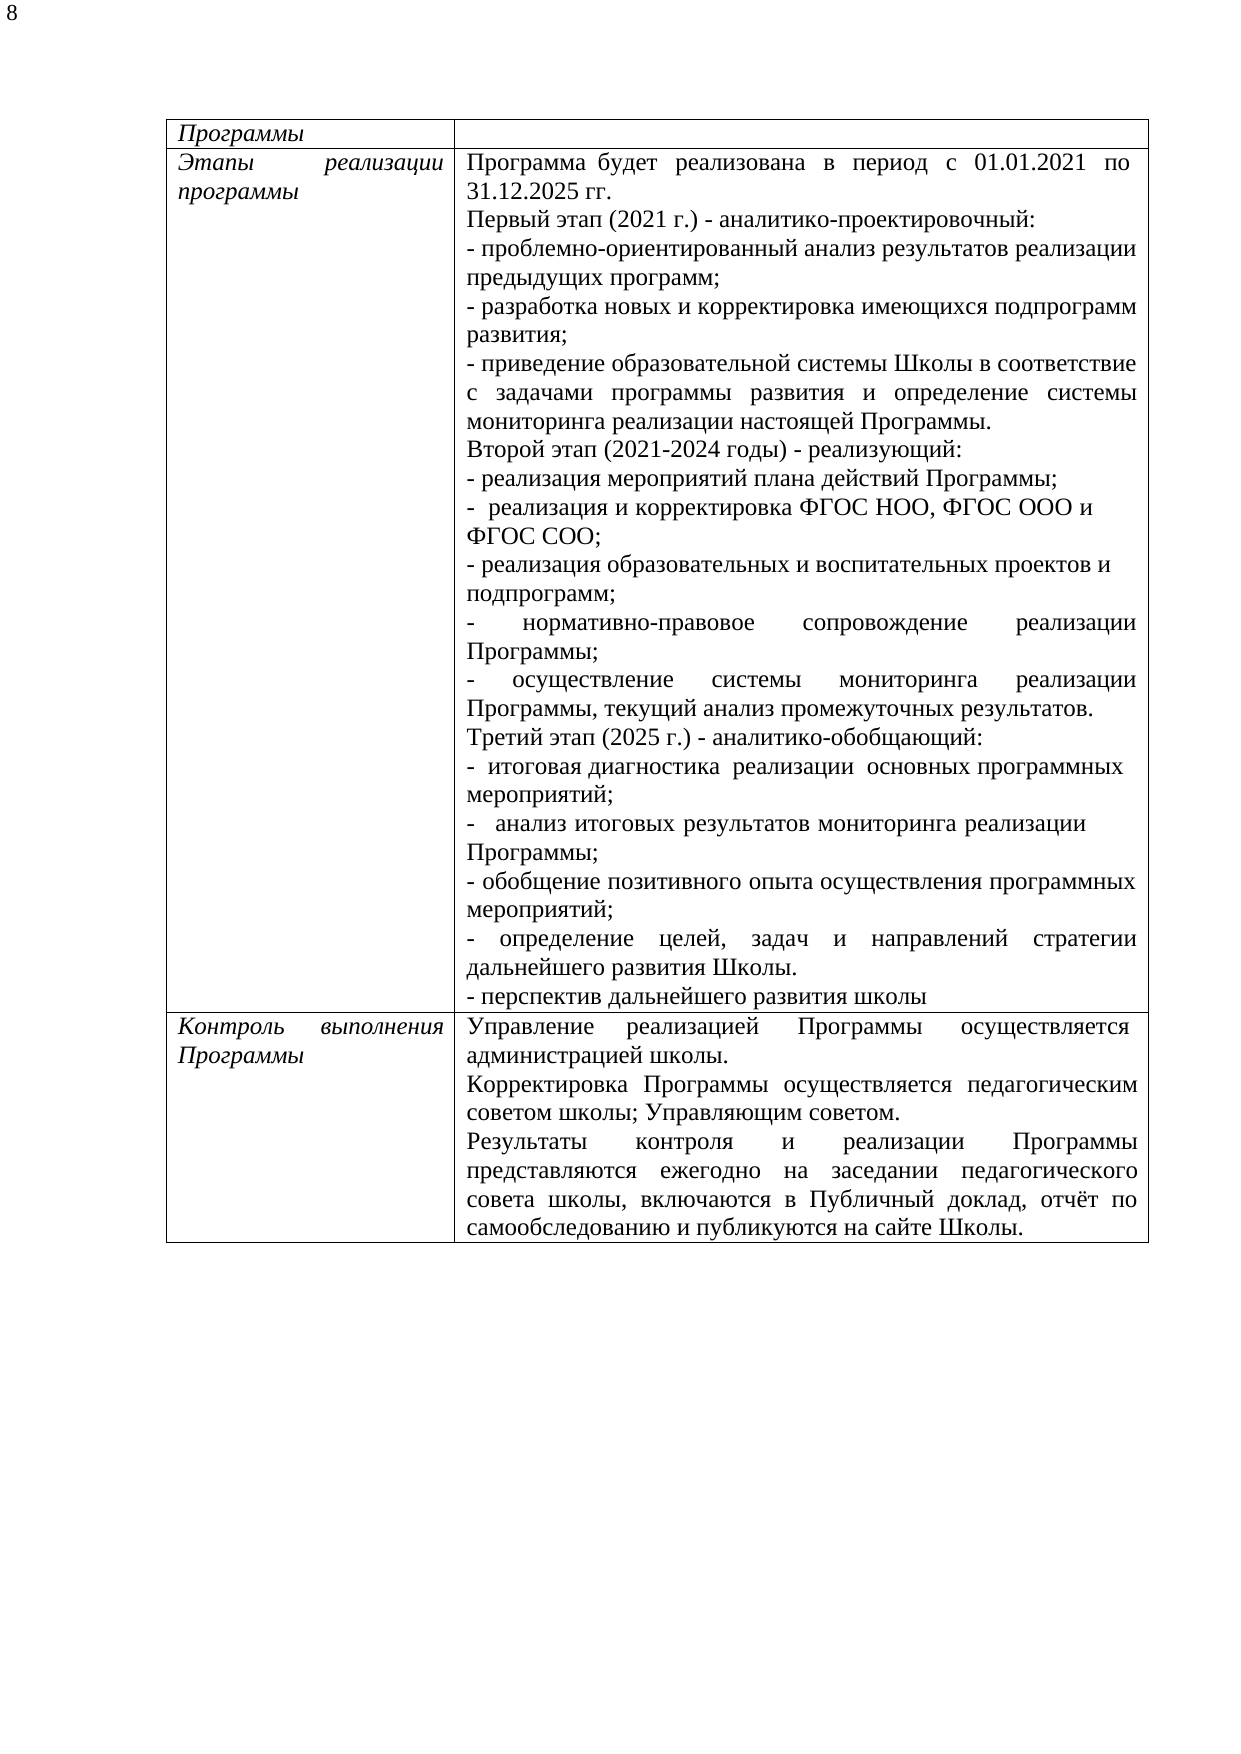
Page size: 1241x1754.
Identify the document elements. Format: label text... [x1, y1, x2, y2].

table_cell Программа будет реализована в период с 01.01.2021 по 31.12.2025 гг. Первый этап (2021 г.) - аналитико-проектировочный: проблемно-ориентированный анализ результатов реализации предыдущих программ; разработка новых и корректировка имеющихся подпрограмм развития; приведение образовательной системы Школы в соответствие с задачами программы развития и определение системы мониторинга реализации настоящей Программы. Второй этап (2021-2024 годы) - реализующий: реализация мероприятий плана действий Программы; реализация и корректировка ФГОС НОО, ФГОС ООО и ФГОС СОО; реализация образовательных и воспитательных проектов и подпрограмм; нормативно-правовое сопровождение реализации Программы; осуществление системы мониторинга реализации Программы, текущий анализ промежуточных результатов. Третий этап (2025 г.) - аналитико-обобщающий: итоговая диагностика реализации основных программных мероприятий; анализ итоговых результатов мониторинга реализации Программы; обобщение позитивного опыта осуществления программных мероприятий; определение целей, задач и направлений стратегии дальнейшего развития Школы. - перспектив дальнейшего развития школы [455, 149, 1148, 1012]
table_header [455, 120, 1148, 148]
table_cell Этапы реализации программы [167, 149, 454, 1012]
table_header Программы [167, 120, 454, 148]
table_cell Контроль выполнения Программы [167, 1013, 454, 1242]
table_cell Управление реализацией Программы осуществляется администрацией школы. Корректировка Программы осуществляется педагогическим советом школы; Управляющим советом. Результаты контроля и реализации Программы представляются ежегодно на заседании педагогического совета школы, включаются в Публичный доклад, отчёт по самообследованию и публикуются на сайте Школы. [455, 1013, 1148, 1242]
